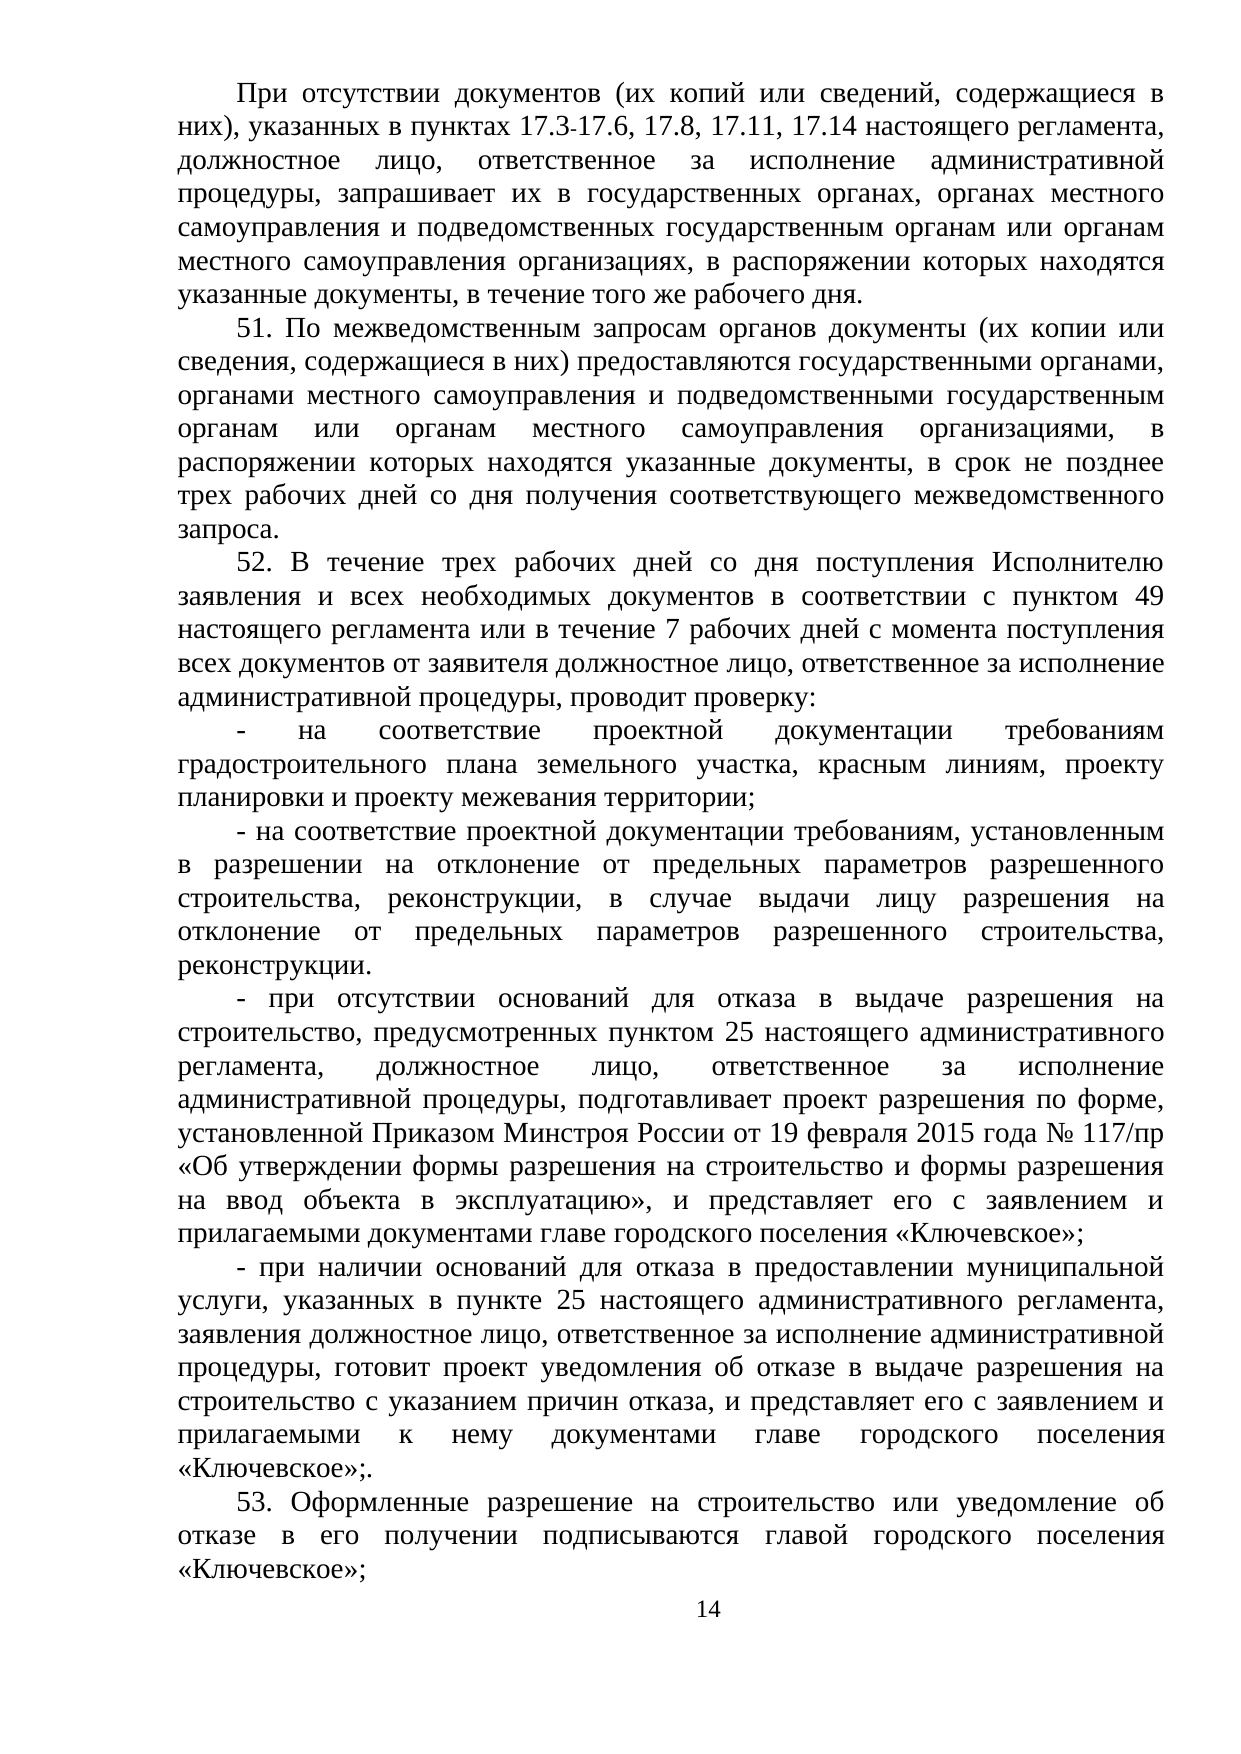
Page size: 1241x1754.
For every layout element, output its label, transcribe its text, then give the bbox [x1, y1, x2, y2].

text 52. В течение трех рабочих дней со дня поступления Исполнителю заявления и всех необходимых документов в соответствии с пунктом 49 настоящего регламента или в течение 7 рабочих дней с момента поступления всех документов от заявителя должностное лицо, ответственное за исполнение административной процедуры, проводит проверку: [177, 544, 1165, 712]
text 51. По межведомственным запросам органов документы (их копии или сведения, содержащиеся в них) предоставляются государственными органами, органами местного самоуправления и подведомственными государственным органам или органам местного самоуправления организациями, в распоряжении которых находятся указанные документы, в срок не позднее трех рабочих дней со дня получения соответствующего межведомственного запроса. [177, 310, 1165, 544]
text При отсутствии документов (их копий или сведений, содержащиеся в них), указанных в пунктах 17.3-17.6, 17.8, 17.11, 17.14 настоящего регламента, должностное лицо, ответственное за исполнение административной процедуры, запрашивает их в государственных органах, органах местного самоуправления и подведомственных государственным органам или органам местного самоуправления организациях, в распоряжении которых находятся указанные документы, в течение того же рабочего дня. [177, 75, 1165, 310]
text - на соответствие проектной документации требованиям, установленным в разрешении на отклонение от предельных параметров разрешенного строительства, реконструкции, в случае выдачи лицу разрешения на отклонение от предельных параметров разрешенного строительства, реконструкции. [177, 813, 1165, 981]
text - при отсутствии оснований для отказа в выдаче разрешения на строительство, предусмотренных пунктом 25 настоящего административного регламента, должностное лицо, ответственное за исполнение административной процедуры, подготавливает проект разрешения по форме, установленной Приказом Минстроя России от 19 февраля 2015 года № 117/пр «Об утверждении формы разрешения на строительство и формы разрешения на ввод объекта в эксплуатацию», и представляет его с заявлением и прилагаемыми документами главе городского поселения «Ключевское»; [177, 981, 1165, 1249]
text - на соответствие проектной документации требованиям градостроительного плана земельного участка, красным линиям, проекту планировки и проекту межевания территории; [177, 712, 1165, 813]
text - при наличии оснований для отказа в предоставлении муниципальной услуги, указанных в пункте 25 настоящего административного регламента, заявления должностное лицо, ответственное за исполнение административной процедуры, готовит проект уведомления об отказе в выдаче разрешения на строительство с указанием причин отказа, и представляет его с заявлением и прилагаемыми к нему документами главе городского поселения «Ключевское»;. [177, 1249, 1165, 1484]
text 53. Оформленные разрешение на строительство или уведомление об отказе в его получении подписываются главой городского поселения «Ключевское»; [177, 1484, 1165, 1584]
